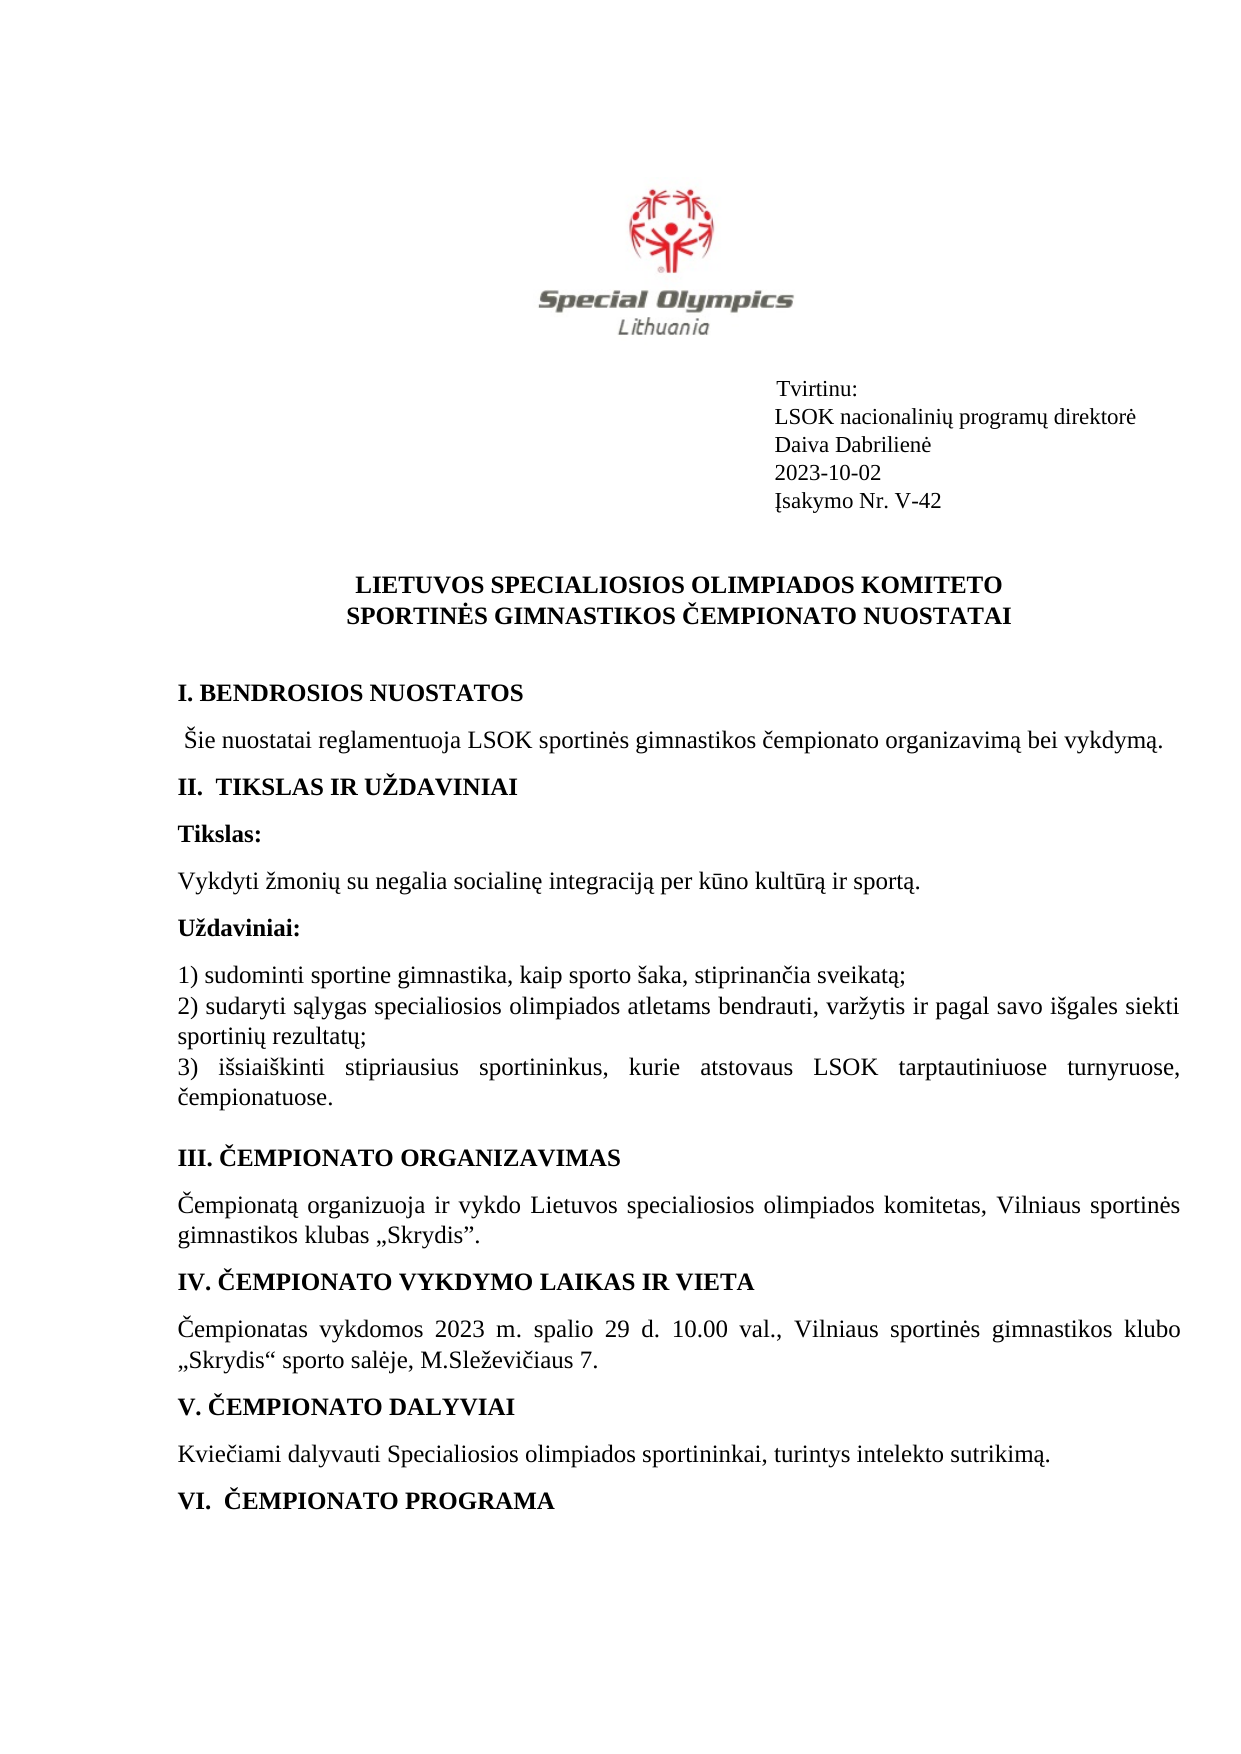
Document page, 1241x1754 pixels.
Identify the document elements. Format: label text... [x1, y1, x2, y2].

text Čempionatą organizuoja ir vykdo Lietuvos specialiosios olimpiados komitetas, Vilniaus sportinės gimnastikos klubas „Skrydis”. [177, 1190, 1181, 1249]
text Šie nuostatai reglamentuoja LSOK sportinės gimnastikos čempionato organizavimą bei vykdymą. [177, 725, 1181, 754]
text Čempionatas vykdomos 2023 m. spalio 29 d. 10.00 val., Vilniaus sportinės gimnastikos klubo „Skrydis“ sporto salėje, M.Sleževičiaus 7. [177, 1314, 1181, 1374]
text III. ČEMPIONATO ORGANIZAVIMAS [177, 1143, 1181, 1172]
text Įsakymo Nr. V-42 [312, 487, 1181, 513]
text LIETUVOS SPECIALIOSIOS OLIMPIADOS KOMITETO [177, 571, 1181, 599]
text LSOK nacionalinių programų direktorė [312, 403, 1181, 429]
text V. ČEMPIONATO DALYVIAI [177, 1392, 1181, 1421]
text 3) išsiaiškinti stipriausius sportininkus, kurie atstovaus LSOK tarptautiniuose turnyruose, čempionatuose. [177, 1052, 1181, 1111]
text VI. ČEMPIONATO PROGRAMA [177, 1486, 1181, 1515]
text Uždaviniai: [177, 913, 1181, 942]
text Vykdyti žmonių su negalia socialinę integraciją per kūno kultūrą ir sportą. [177, 866, 1181, 895]
text SPORTINĖS GIMNASTIKOS ČEMPIONATO NUOSTATAI [177, 601, 1181, 630]
text I. BENDROSIOS NUOSTATOS [177, 678, 1181, 707]
text Tvirtinu: [312, 375, 1181, 402]
text IV. ČEMPIONATO VYKDYMO LAIKAS IR VIETA [177, 1267, 1181, 1296]
text Tikslas: [177, 819, 1181, 848]
text Kviečiami dalyvauti Specialiosios olimpiados sportininkai, turintys intelekto sutrikimą. [177, 1439, 1181, 1468]
text 2023-10-02 [312, 459, 1181, 485]
text II. TIKSLAS IR UŽDAVINIAI [177, 772, 1181, 801]
text Daiva Dabrilienė [312, 431, 1181, 457]
picture [532, 177, 827, 357]
text 1) sudominti sportine gimnastika, kaip sporto šaka, stiprinančia sveikatą; [177, 960, 1181, 989]
text 2) sudaryti sąlygas specialiosios olimpiados atletams bendrauti, varžytis ir pagal savo išgales siekti sportinių rezultatų; [177, 991, 1181, 1050]
